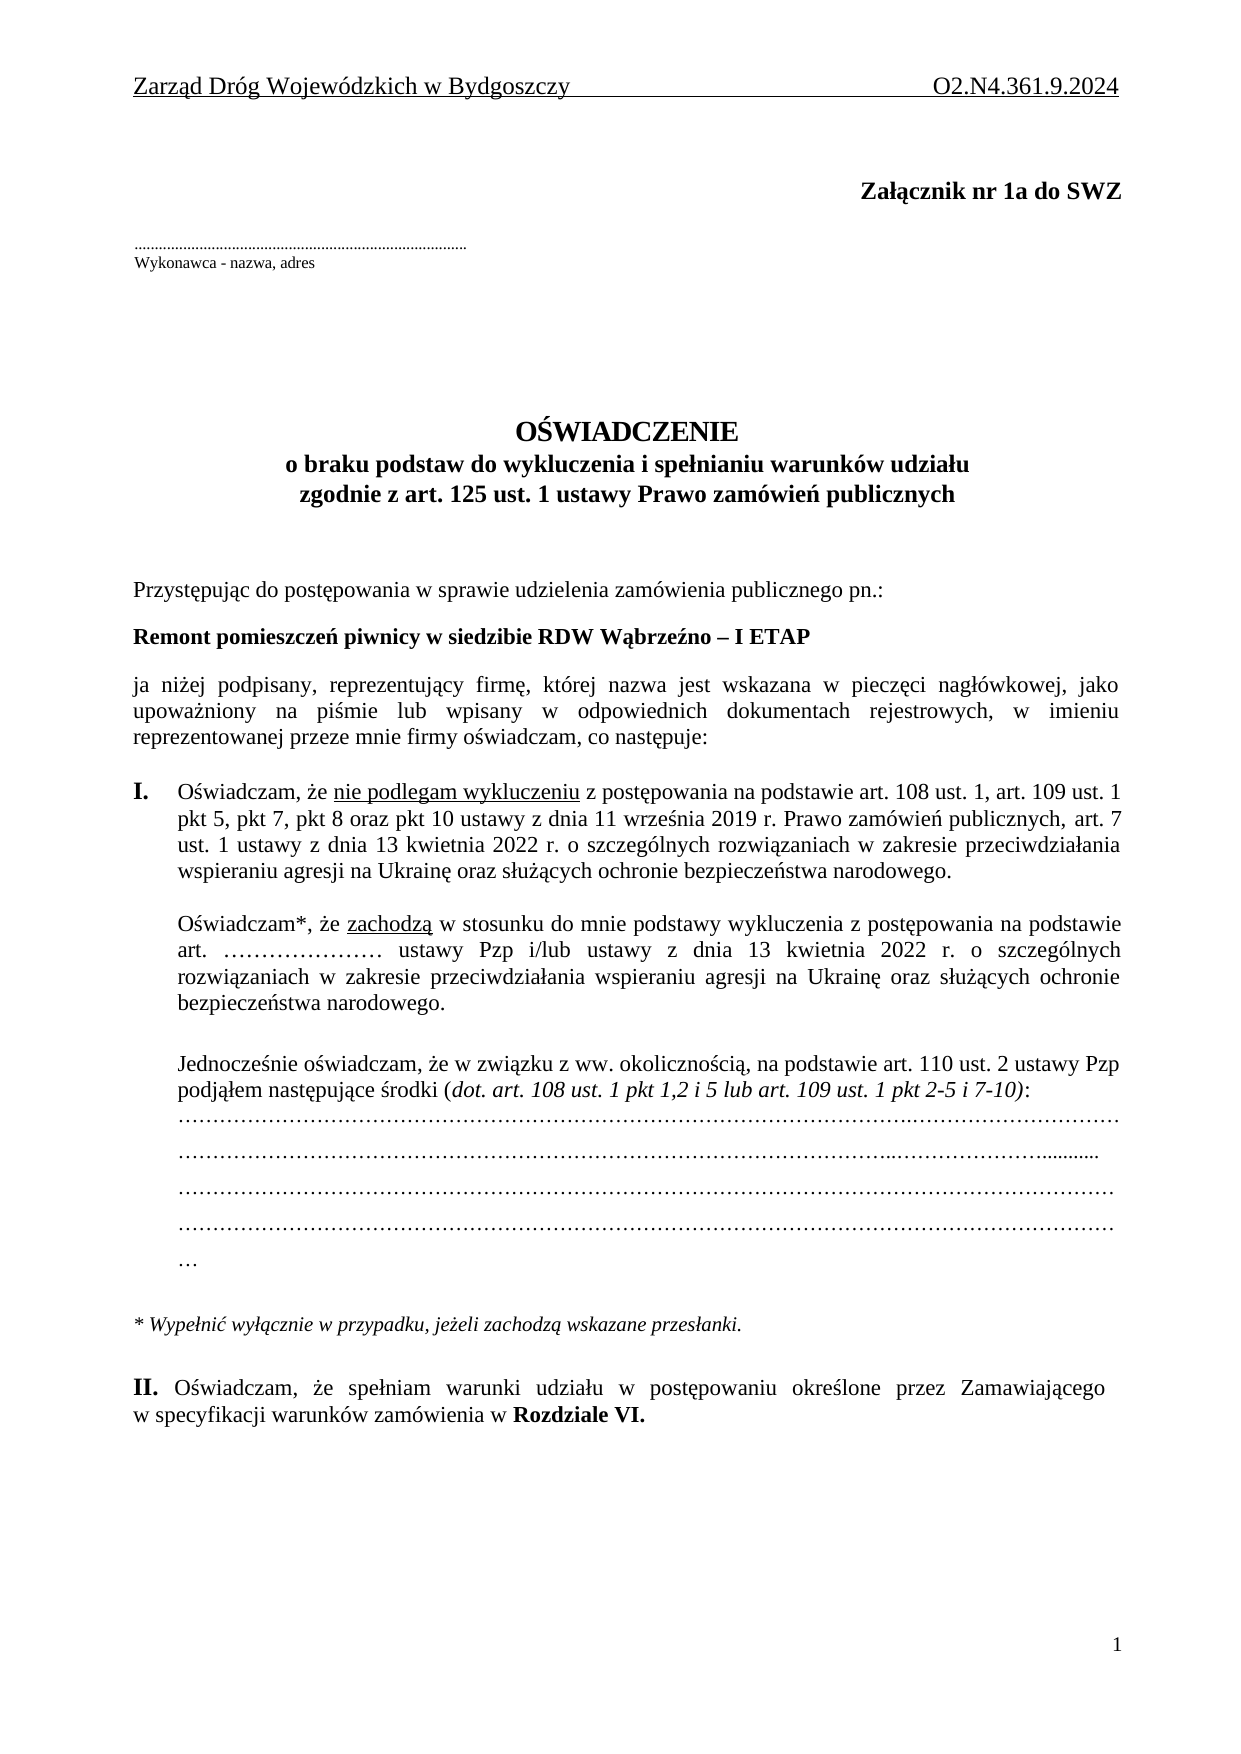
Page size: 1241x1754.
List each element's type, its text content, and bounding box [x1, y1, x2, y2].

text Wykonawca - nazwa, adres [134, 253, 1122, 272]
list Oświadczam*, że zachodzą w stosunku do mnie podstawy wykluczenia z postępowania na podstawie art. ………………… ustawy Pzp i/lub ustawy z dnia 13 kwietnia 2022 r. o szczególnych rozwiązaniach w zakresie przeciwdziałania wspieraniu agresji na Ukrainę oraz służących ochronie bezpieczeństwa narodowego. [177, 910, 1122, 1016]
text Przystępując do postępowania w sprawie udzielenia zamówienia publicznego pn.: [133, 576, 1121, 602]
text Remont pomieszczeń piwnicy w siedzibie RDW Wąbrzeźno – I ETAP [133, 623, 1121, 649]
text Załącznik nr 1a do SWZ [133, 176, 1122, 205]
text Jednocześnie oświadczam, że w związku z ww. okolicznością, na podstawie art. 110 ust. 2 ustawy Pzp podjąłem następujące środki (dot. art. 108 ust. 1 pkt 1,2 i 5 lub art. 109 ust. 1 pkt 2-5 i 7-10): [177, 1050, 1122, 1103]
text o braku podstaw do wykluczenia i spełnianiu warunków udziału [133, 449, 1122, 478]
text * Wypełnić wyłącznie w przypadku, jeżeli zachodzą wskazane przesłanki. [133, 1312, 1122, 1336]
text …………………………………………………………………………………………….………………………… [177, 1103, 1122, 1127]
text zgodnie z art. 125 ust. 1 ustawy Prawo zamówień publicznych [133, 479, 1122, 507]
text …………………………………………………………………………………………..…………………...........………………………………………………………………………………………………………………………………………………………………………………………………………………………………………………… [177, 1139, 1122, 1271]
text .................................................................................. [134, 234, 1122, 253]
text II. Oświadczam, że spełniam warunki udziału w postępowaniu określone przez Zamawiającego w specyfikacji warunków zamówienia w Rozdziale VI. [133, 1372, 1122, 1427]
list Oświadczam, że nie podlegam wykluczeniu z postępowania na podstawie art. 108 ust. 1, art. 109 ust. 1 pkt 5, pkt 7, pkt 8 oraz pkt 10 ustawy z dnia 11 września 2019 r. Prawo zamówień publicznych, art. 7 ust. 1 ustawy z dnia 13 kwietnia 2022 r. o szczególnych rozwiązaniach w zakresie przeciwdziałania wspieraniu agresji na Ukrainę oraz służących ochronie bezpieczeństwa narodowego. [133, 776, 1122, 884]
text OŚWIADCZENIE [133, 414, 1121, 448]
text ja niżej podpisany, reprezentujący firmę, której nazwa jest wskazana w pieczęci nagłówkowej, jako upoważniony na piśmie lub wpisany w odpowiednich dokumentach rejestrowych, w imieniu reprezentowanej przeze mnie firmy oświadczam, co następuje: [133, 671, 1121, 750]
